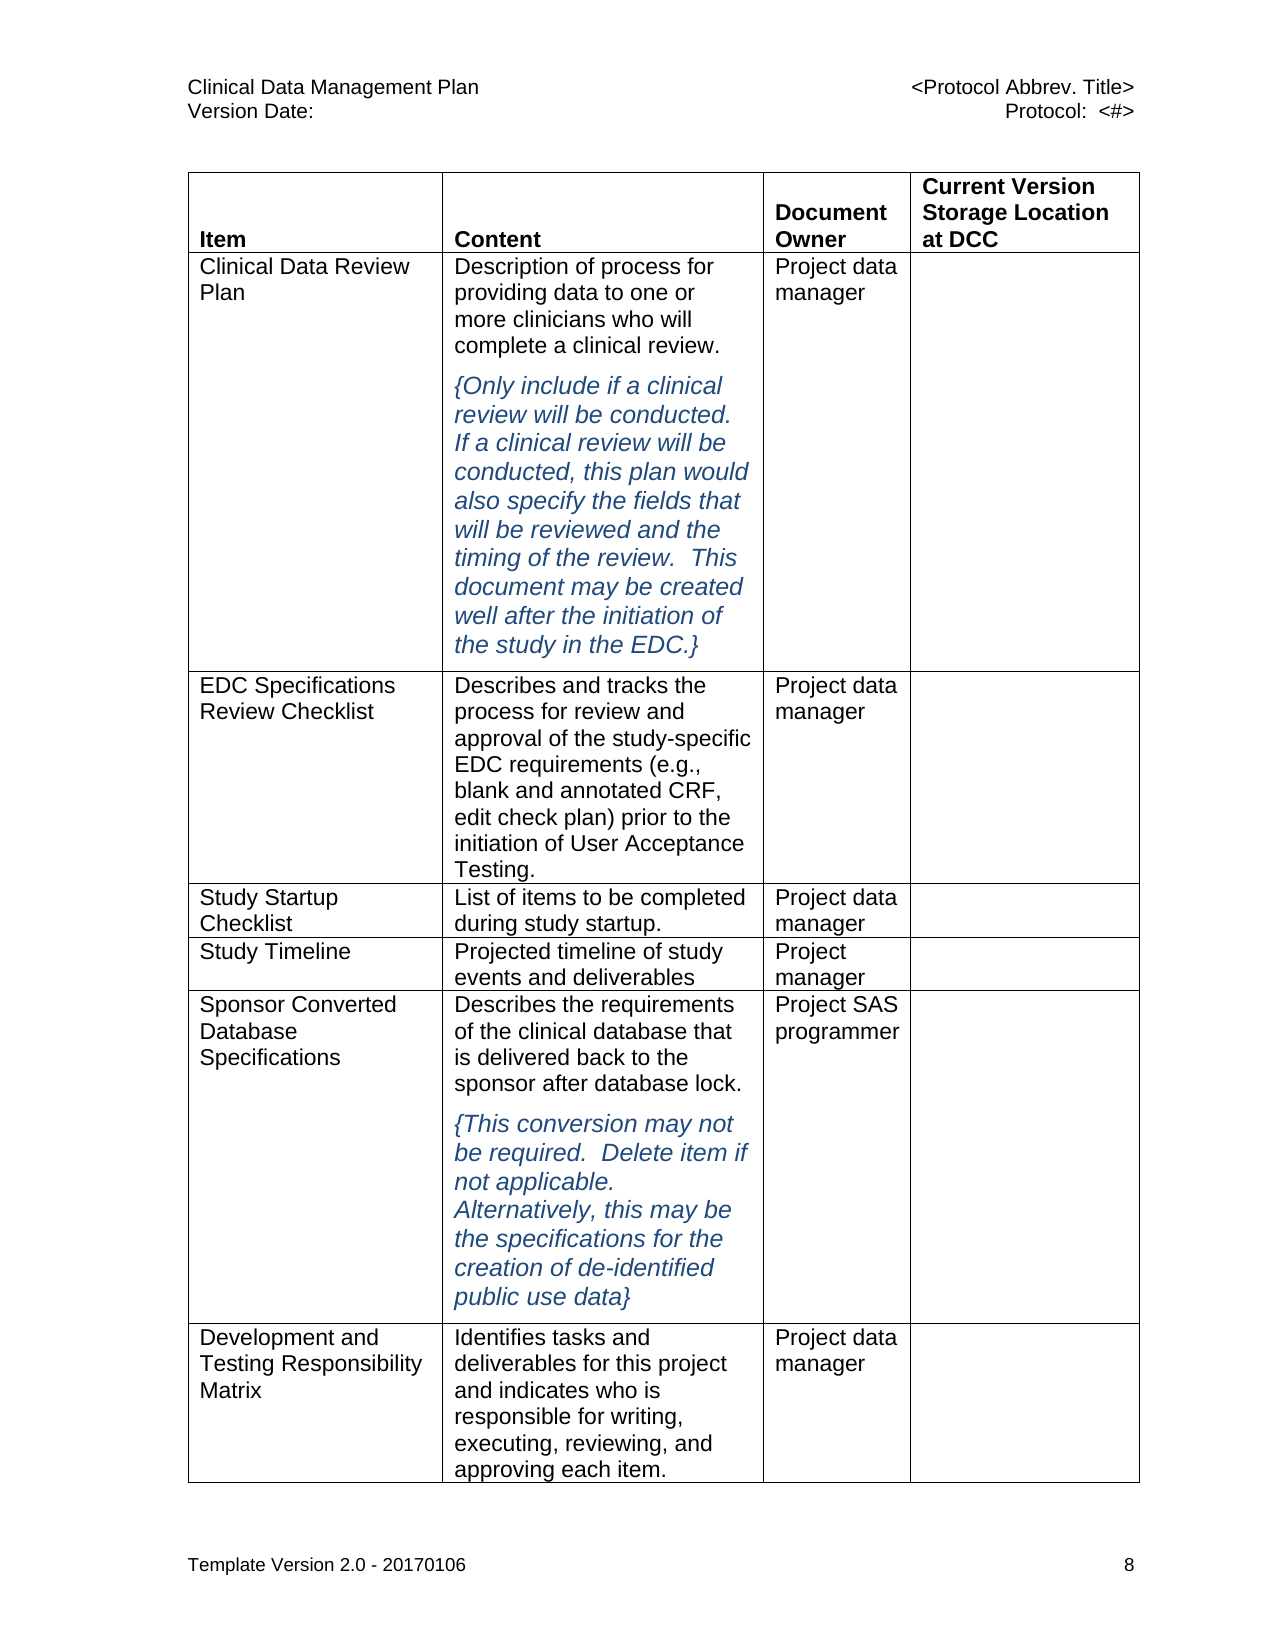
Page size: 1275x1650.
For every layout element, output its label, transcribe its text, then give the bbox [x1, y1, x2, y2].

table_cell Sponsor Converted Database Specifications [189, 991, 442, 1323]
table_cell Project data manager [764, 253, 910, 671]
table_cell [911, 991, 1139, 1323]
table_header Content [443, 173, 763, 252]
table_cell Describes and tracks the process for review and approval of the study-specific EDC requirements (e.g., blank and annotated CRF, edit check plan) prior to the initiation of User Acceptance Testing. [443, 672, 763, 883]
table_cell Describes the requirements of the clinical database that is delivered back to the sponsor after database lock. {This conversion may not be required. Delete item if not applicable. Alternatively, this may be the specifications for the creation of de-identified public use data} [443, 991, 763, 1323]
table_cell Project SAS programmer [764, 991, 910, 1323]
table_cell [911, 672, 1139, 883]
table_cell Project data manager [764, 672, 910, 883]
table_cell List of items to be completed during study startup. [443, 884, 763, 937]
table_cell [911, 938, 1139, 990]
table_cell EDC Specifications Review Checklist [189, 672, 442, 883]
table_cell [911, 884, 1139, 937]
table_cell Development and Testing Responsibility Matrix [189, 1324, 442, 1482]
table_cell Study Startup Checklist [189, 884, 442, 937]
table_cell Project data manager [764, 1324, 910, 1482]
table_cell [911, 1324, 1139, 1482]
table_cell Projected timeline of study events and deliverables [443, 938, 763, 990]
table_header Current Version Storage Location at DCC [911, 173, 1139, 252]
table_cell Description of process for providing data to one or more clinicians who will complete a clinical review. {Only include if a clinical review will be conducted. If a clinical review will be conducted, this plan would also specify the fields that will be reviewed and the timing of the review. This document may be created well after the initiation of the study in the EDC.} [443, 253, 763, 671]
table_cell [911, 253, 1139, 671]
table_cell Study Timeline [189, 938, 442, 990]
table_header Document Owner [764, 173, 910, 252]
table_cell Project data manager [764, 884, 910, 937]
table_cell Project manager [764, 938, 910, 990]
table_cell Clinical Data Review Plan [189, 253, 442, 671]
table_header Item [189, 173, 442, 252]
table_cell Identifies tasks and deliverables for this project and indicates who is responsible for writing, executing, reviewing, and approving each item. [443, 1324, 763, 1482]
